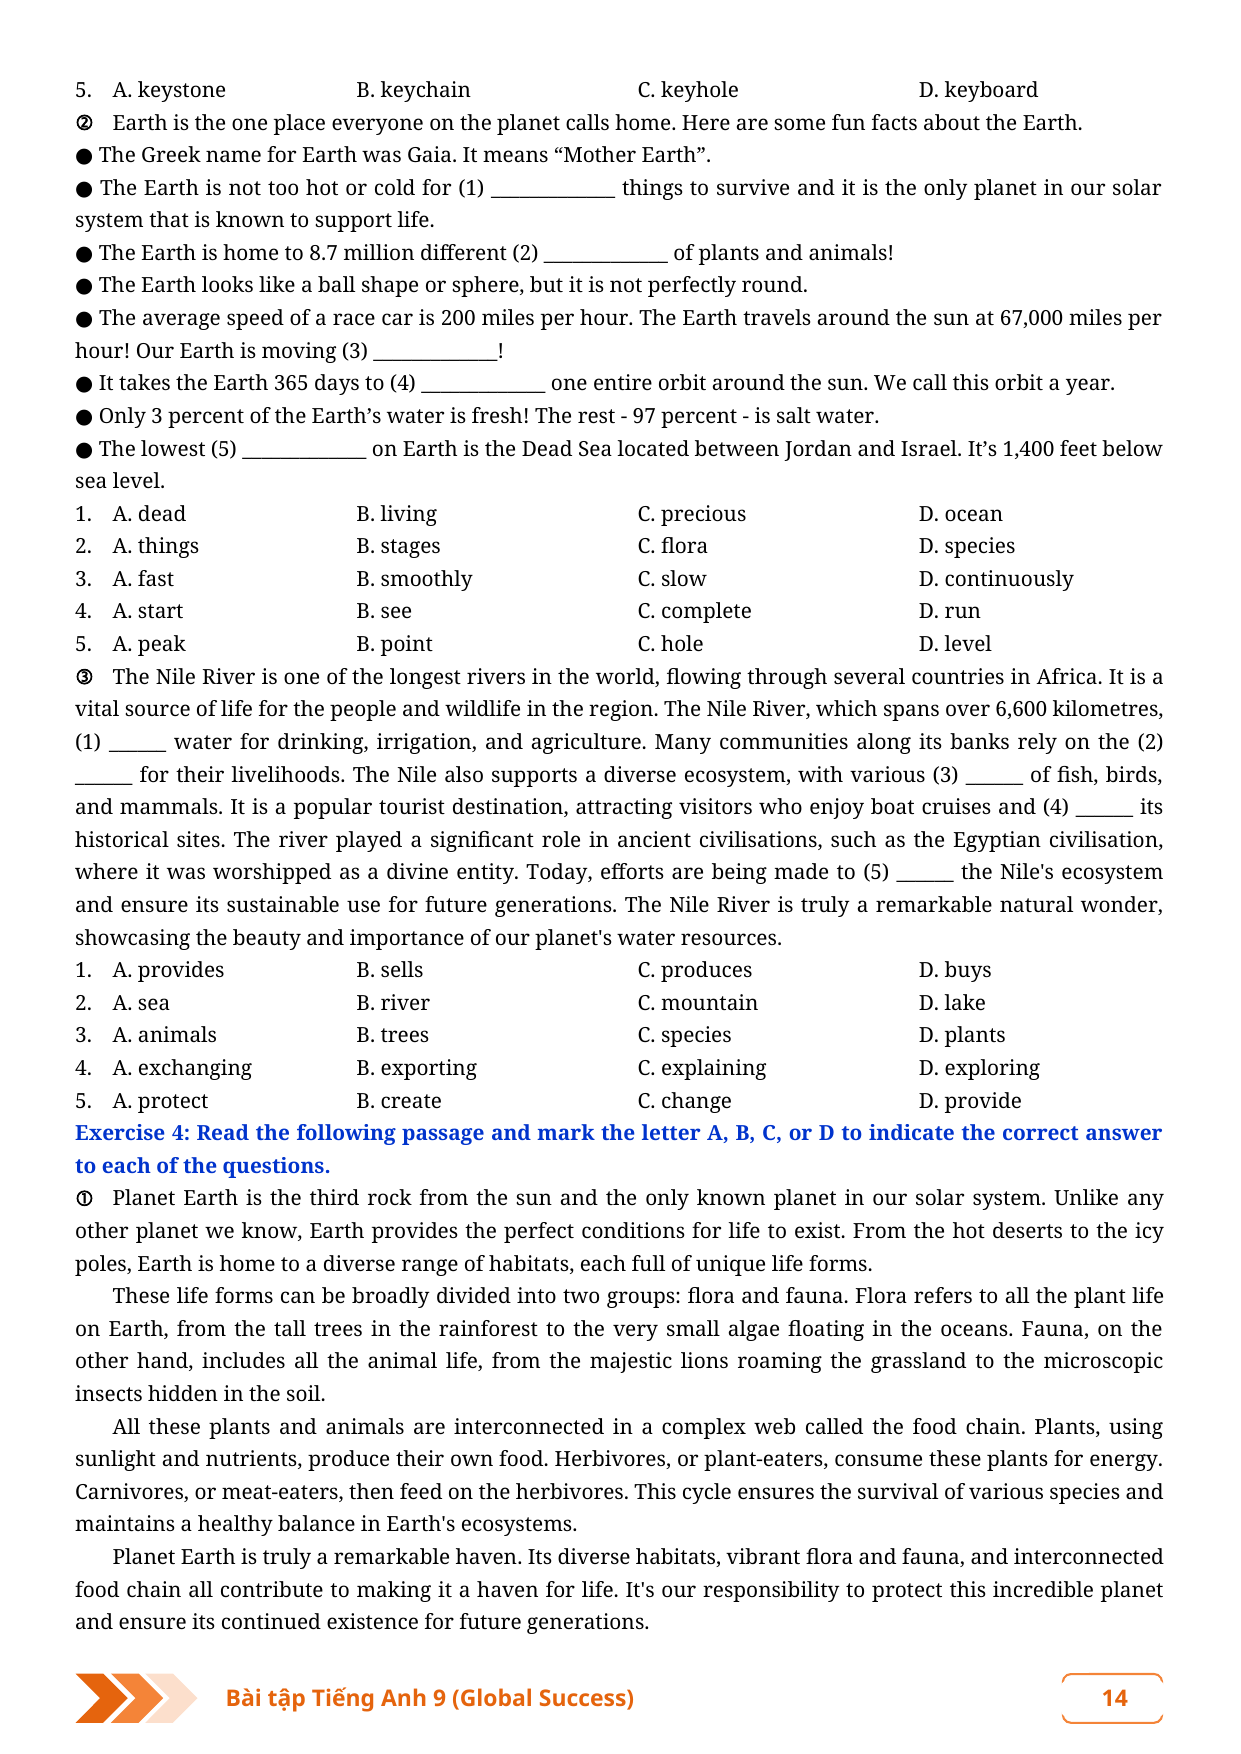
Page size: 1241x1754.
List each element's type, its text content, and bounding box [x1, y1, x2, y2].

text 2. A. things B. stages C. flora D. species [75, 531, 1165, 560]
text 5. A. keystone B. keychain C. keyhole D. keyboard [75, 75, 1165, 103]
text 5. A. protect B. create C. change D. provide [75, 1086, 1165, 1114]
text ● It takes the Earth 365 days to (4) _____________ one entire orbit around the sun. We call this orbit a year. [75, 368, 1165, 397]
text Planet Earth is truly a remarkable haven. Its diverse habitats, vibrant flora and fauna, and interconnected food chain all contribute to making it a haven for life. It's our responsibility to protect this incredible planet and ensure its continued existence for future generations. [75, 1542, 1165, 1636]
text All these plants and animals are interconnected in a complex web called the food chain. Plants, using sunlight and nutrients, produce their own food. Herbivores, or plant-eaters, consume these plants for energy. Carnivores, or meat-eaters, then feed on the herbivores. This cycle ensures the survival of various species and maintains a healthy balance in Earth's ecosystems. [75, 1412, 1165, 1538]
text ● The Greek name for Earth was Gaia. It means “Mother Earth”. [75, 140, 1165, 169]
text Planet Earth is the third rock from the sun and the only known planet in our solar system. Unlike any other planet we know, Earth provides the perfect conditions for life to exist. From the hot deserts to the icy poles, Earth is home to a diverse range of habitats, each full of unique life forms. [75, 1183, 1165, 1277]
text ● The Earth is not too hot or cold for (1) _____________ things to survive and it is the only planet in our solar system that is known to support life. [75, 173, 1165, 234]
text Exercise 4: Read the following passage and mark the letter A, B, C, or D to indicate the correct answer to each of the questions. [75, 1118, 1165, 1179]
text These life forms can be broadly divided into two groups: flora and fauna. Flora refers to all the plant life on Earth, from the tall trees in the rainforest to the very small algae floating in the oceans. Fauna, on the other hand, includes all the animal life, from the majestic lions roaming the grassland to the microscopic insects hidden in the soil. [75, 1281, 1165, 1408]
text 1. A. provides B. sells C. produces D. buys [75, 955, 1165, 984]
text 3. A. fast B. smoothly C. slow D. continuously [75, 564, 1165, 592]
text ● The Earth is home to 8.7 million different (2) _____________ of plants and animals! [75, 238, 1165, 266]
text 3. A. animals B. trees C. species D. plants [75, 1021, 1165, 1049]
text 4. A. start B. see C. complete D. run [75, 597, 1165, 625]
text ● The lowest (5) _____________ on Earth is the Dead Sea located between Jordan and Israel. It’s 1,400 feet below sea level. [75, 434, 1165, 495]
text 4. A. exchanging B. exporting C. explaining D. exploring [75, 1053, 1165, 1082]
text 5. A. peak B. point C. hole D. level [75, 629, 1165, 658]
text The Nile River is one of the longest rivers in the world, flowing through several countries in Africa. It is a vital source of life for the people and wildlife in the region. The Nile River, which spans over 6,600 kilometres, (1) ______ water for drinking, irrigation, and agriculture. Many communities along its banks rely on the (2) ______ for their livelihoods. The Nile also supports a diverse ecosystem, with various (3) ______ of fish, birds, and mammals. It is a popular tourist destination, attracting visitors who enjoy boat cruises and (4) ______ its historical sites. The river played a significant role in ancient civilisations, such as the Egyptian civilisation, where it was worshipped as a divine entity. Today, efforts are being made to (5) ______ the Nile's ecosystem and ensure its sustainable use for future generations. The Nile River is truly a remarkable natural wonder, showcasing the beauty and importance of our planet's water resources. [75, 662, 1165, 951]
text Earth is the one place everyone on the planet calls home. Here are some fun facts about the Earth. [75, 108, 1165, 136]
text ● The average speed of a race car is 200 miles per hour. The Earth travels around the sun at 67,000 miles per hour! Our Earth is moving (3) _____________! [75, 303, 1165, 364]
text 1. A. dead B. living C. precious D. ocean [75, 499, 1165, 527]
text 2. A. sea B. river C. mountain D. lake [75, 988, 1165, 1016]
text ● The Earth looks like a ball shape or sphere, but it is not perfectly round. [75, 271, 1165, 299]
text ● Only 3 percent of the Earth’s water is fresh! The rest - 97 percent - is salt water. [75, 401, 1165, 429]
